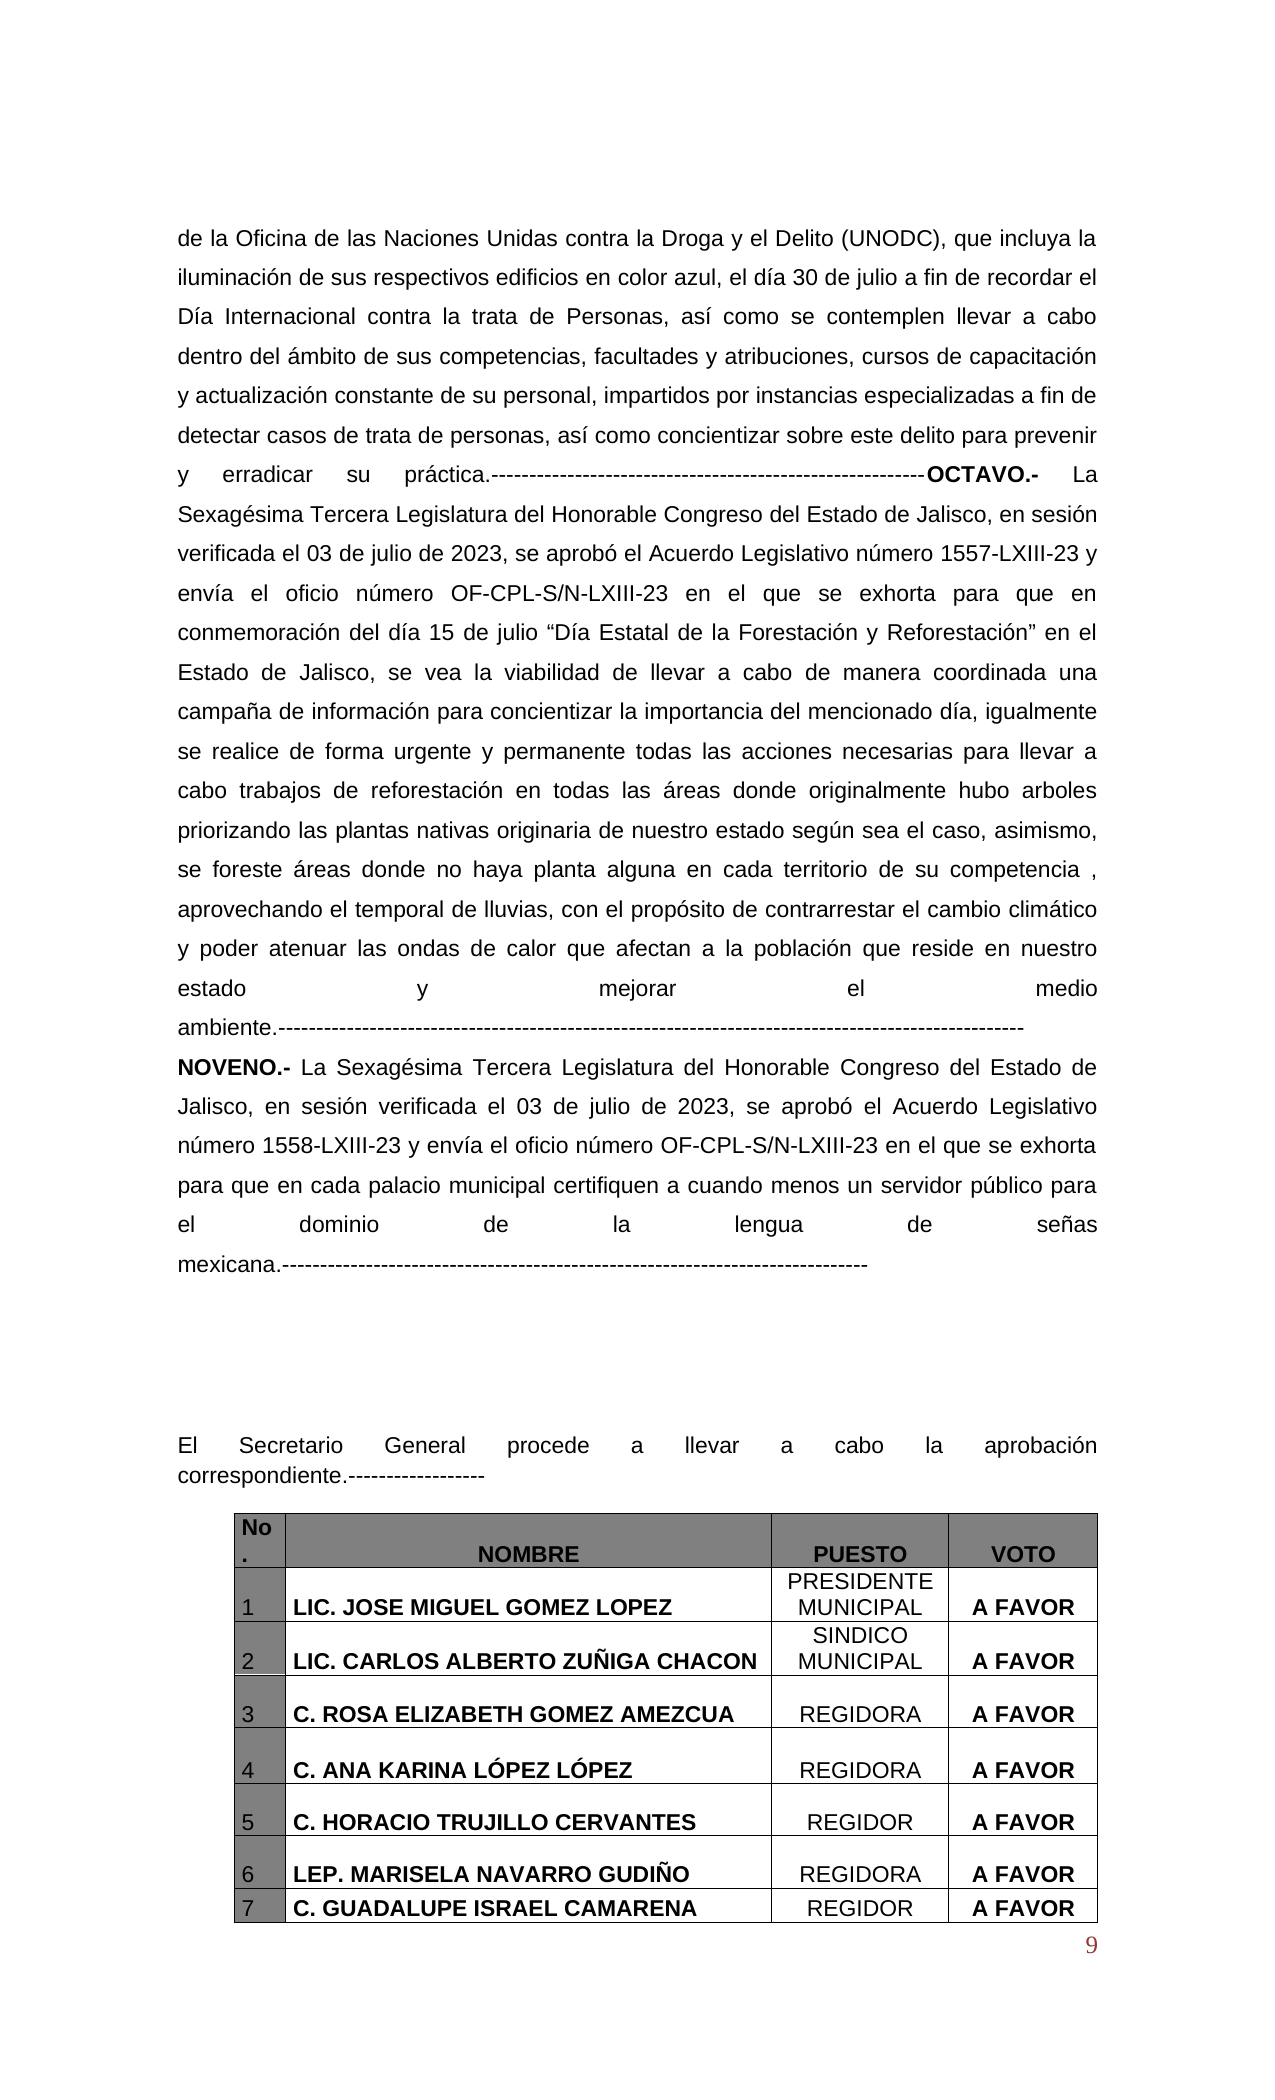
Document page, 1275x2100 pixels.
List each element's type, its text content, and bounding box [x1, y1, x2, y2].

table_cell 3 [235, 1676, 285, 1727]
table_header No. [235, 1514, 285, 1567]
table_cell C. HORACIO TRUJILLO CERVANTES [286, 1784, 771, 1835]
table_cell REGIDOR [772, 1889, 948, 1922]
table_cell REGIDORA [772, 1676, 948, 1727]
table_cell A FAVOR [949, 1728, 1097, 1783]
table_header NOMBRE [286, 1514, 771, 1567]
table_cell C. ROSA ELIZABETH GOMEZ AMEZCUA [286, 1676, 771, 1727]
table_cell A FAVOR [949, 1622, 1097, 1674]
table_cell REGIDORA [772, 1728, 948, 1783]
table_cell 2 [235, 1622, 285, 1674]
table_header PUESTO [772, 1514, 948, 1567]
table_cell PRESIDENTE MUNICIPAL [772, 1568, 948, 1621]
table_cell A FAVOR [949, 1676, 1097, 1727]
table_cell 6 [235, 1836, 285, 1888]
table_cell SINDICO MUNICIPAL [772, 1622, 948, 1674]
text El Secretario General procede a llevar a cabo la aprobación correspondiente.------------------ [177, 1432, 1098, 1488]
table_cell LIC. CARLOS ALBERTO ZUÑIGA CHACON [286, 1622, 771, 1674]
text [177, 224, 1098, 1277]
table_cell 5 [235, 1784, 285, 1835]
table_cell 7 [235, 1889, 285, 1922]
table_cell A FAVOR [949, 1568, 1097, 1621]
table_cell REGIDOR [772, 1784, 948, 1835]
table_cell REGIDORA [772, 1836, 948, 1888]
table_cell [286, 1889, 771, 1922]
table_cell C. ANA KARINA LÓPEZ LÓPEZ [286, 1728, 771, 1783]
table_cell LIC. JOSE MIGUEL GOMEZ LOPEZ [286, 1568, 771, 1621]
table_cell A FAVOR [949, 1784, 1097, 1835]
table_cell 1 [235, 1568, 285, 1621]
table_cell LEP. MARISELA NAVARRO GUDIÑO [286, 1836, 771, 1888]
table_cell A FAVOR [949, 1836, 1097, 1888]
table_cell 4 [235, 1728, 285, 1783]
table_header VOTO [949, 1514, 1097, 1567]
table_cell A FAVOR [949, 1889, 1097, 1922]
